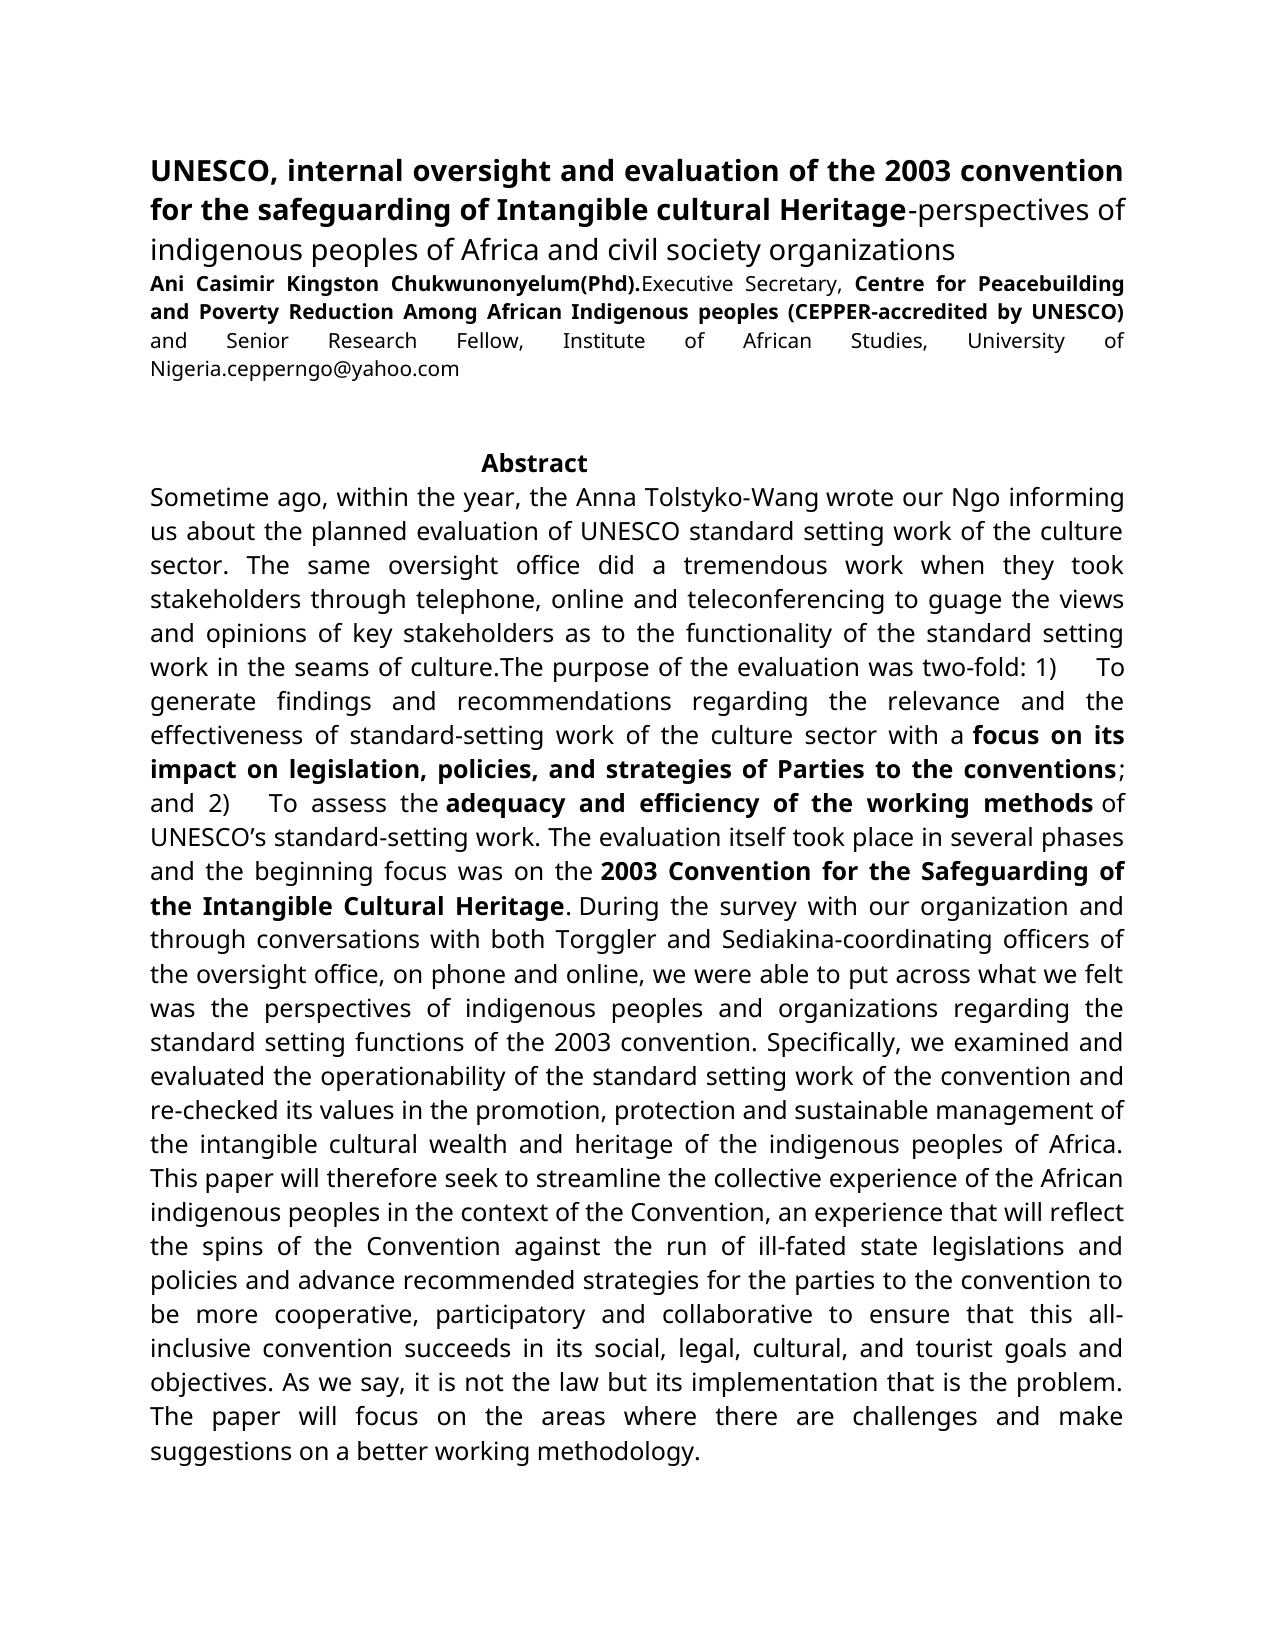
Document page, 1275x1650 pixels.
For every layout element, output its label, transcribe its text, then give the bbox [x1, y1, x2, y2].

text UNESCO, internal oversight and evaluation of the 2003 convention for the safeguarding of Intangible cultural Heritage-perspectives of indigenous peoples of Africa and civil society organizations [150, 150, 1125, 269]
text Ani Casimir Kingston Chukwunonyelum(Phd).Executive Secretary, Centre for Peacebuilding and Poverty Reduction Among African Indigenous peoples (CEPPER-accredited by UNESCO) and Senior Research Fellow, Institute of African Studies, University of Nigeria.cepperngo@yahoo.com [150, 269, 1125, 383]
text Sometime ago, within the year, the Anna Tolstyko-Wang wrote our Ngo informing us about the planned evaluation of UNESCO standard setting work of the culture sector. The same oversight office did a tremendous work when they took stakeholders through telephone, online and teleconferencing to guage the views and opinions of key stakeholders as to the functionality of the standard setting work in the seams of culture.The purpose of the evaluation was two-fold: 1) To generate findings and recommendations regarding the relevance and the effectiveness of standard-setting work of the culture sector with a focus on its impact on legislation, policies, and strategies of Parties to the conventions; and 2) To assess the adequacy and efficiency of the working methods of UNESCO’s standard-setting work. The evaluation itself took place in several phases and the beginning focus was on the 2003 Convention for the Safeguarding of the Intangible Cultural Heritage. During the survey with our organization and through conversations with both Torggler and Sediakina-coordinating officers of the oversight office, on phone and online, we were able to put across what we felt was the perspectives of indigenous peoples and organizations regarding the standard setting functions of the 2003 convention. Specifically, we examined and evaluated the operationability of the standard setting work of the convention and re-checked its values in the promotion, protection and sustainable management of the intangible cultural wealth and heritage of the indigenous peoples of Africa. This paper will therefore seek to streamline the collective experience of the African indigenous peoples in the context of the Convention, an experience that will reflect the spins of the Convention against the run of ill-fated state legislations and policies and advance recommended strategies for the parties to the convention to be more cooperative, participatory and collaborative to ensure that this all-inclusive convention succeeds in its social, legal, cultural, and tourist goals and objectives. As we say, it is not the law but its implementation that is the problem. The paper will focus on the areas where there are challenges and make suggestions on a better working methodology. [150, 479, 1125, 1467]
text Abstract [150, 445, 1125, 479]
